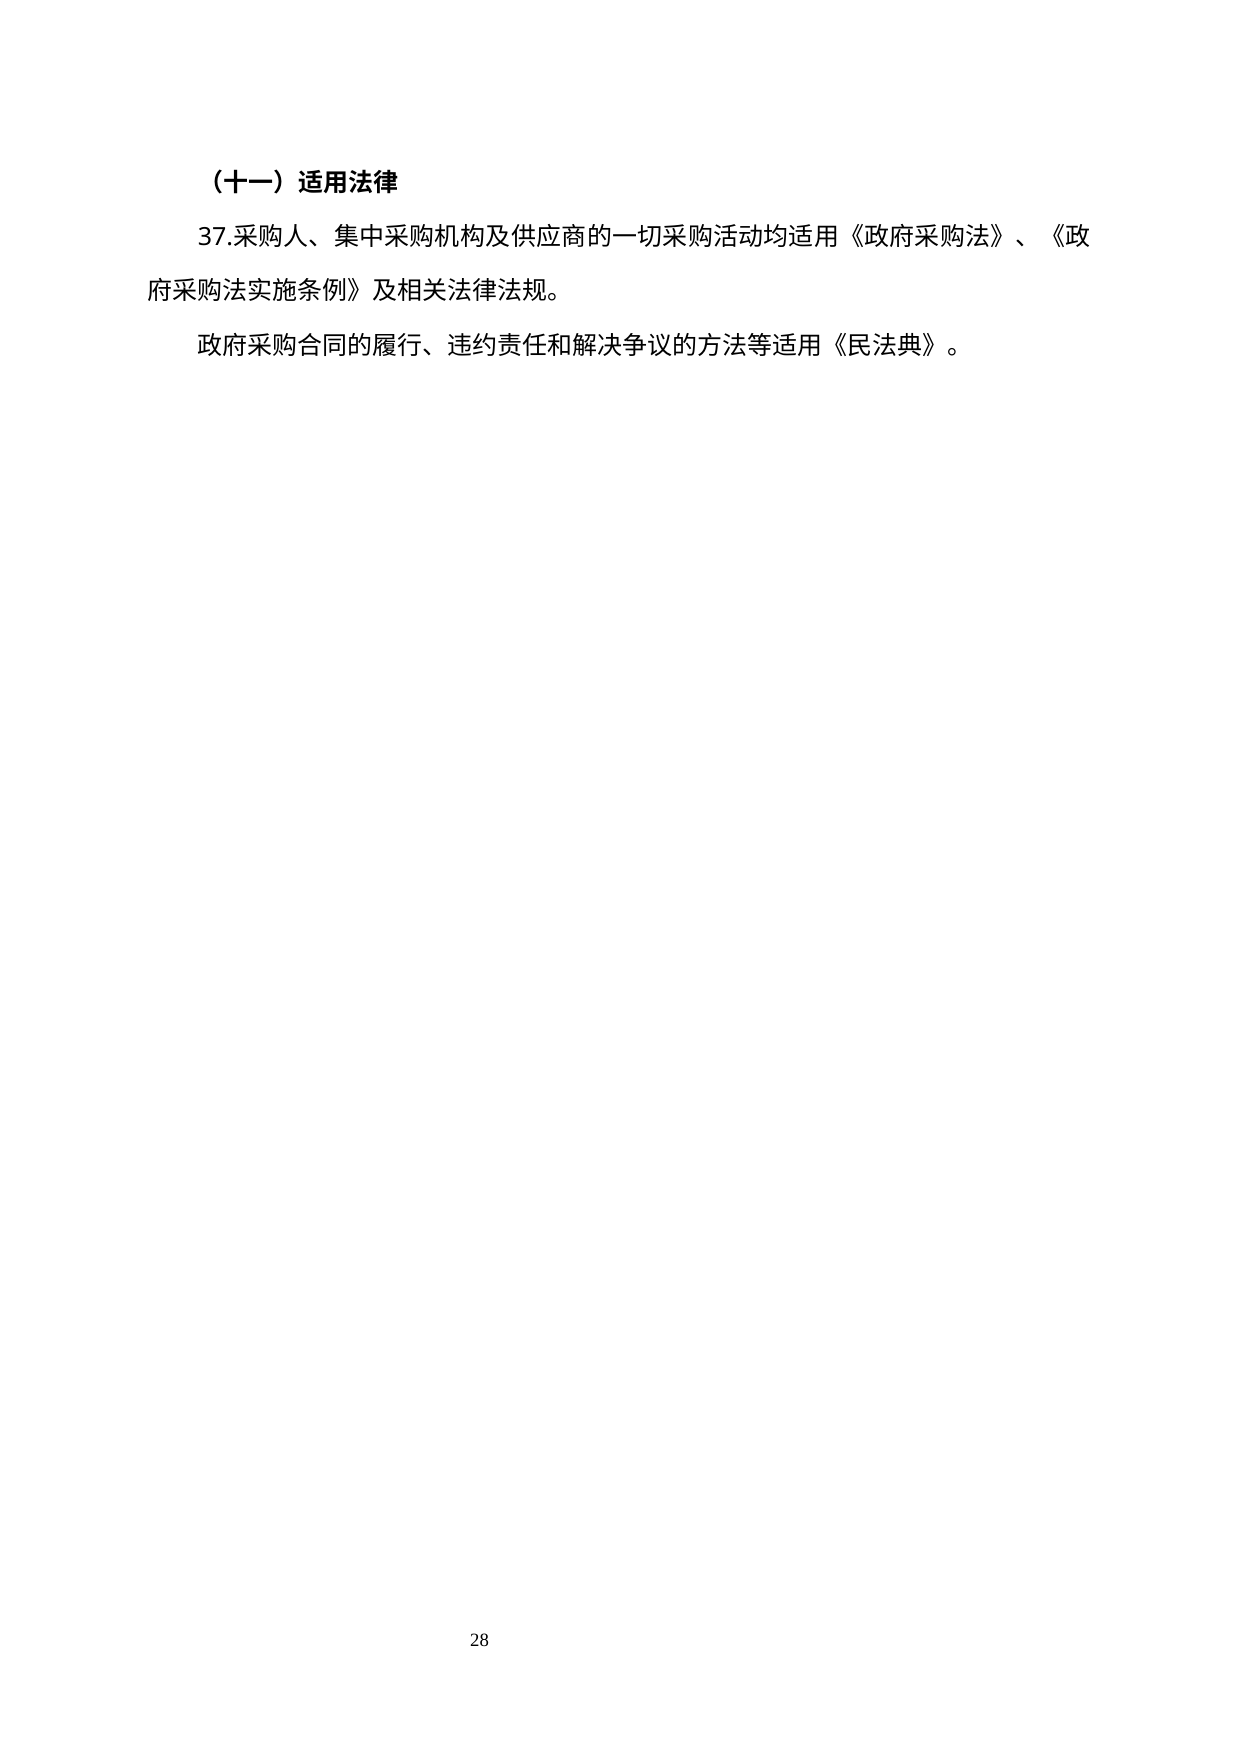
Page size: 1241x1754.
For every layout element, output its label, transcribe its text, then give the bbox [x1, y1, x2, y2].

text （十一）适用法律 [148, 162, 1093, 198]
text 政府采购合同的履行、违约责任和解决争议的方法等适用《民法典》。 [148, 325, 1093, 361]
text 37.采购人、集中采购机构及供应商的一切采购活动均适用《政府采购法》、《政府采购法实施条例》及相关法律法规。 [148, 216, 1093, 307]
